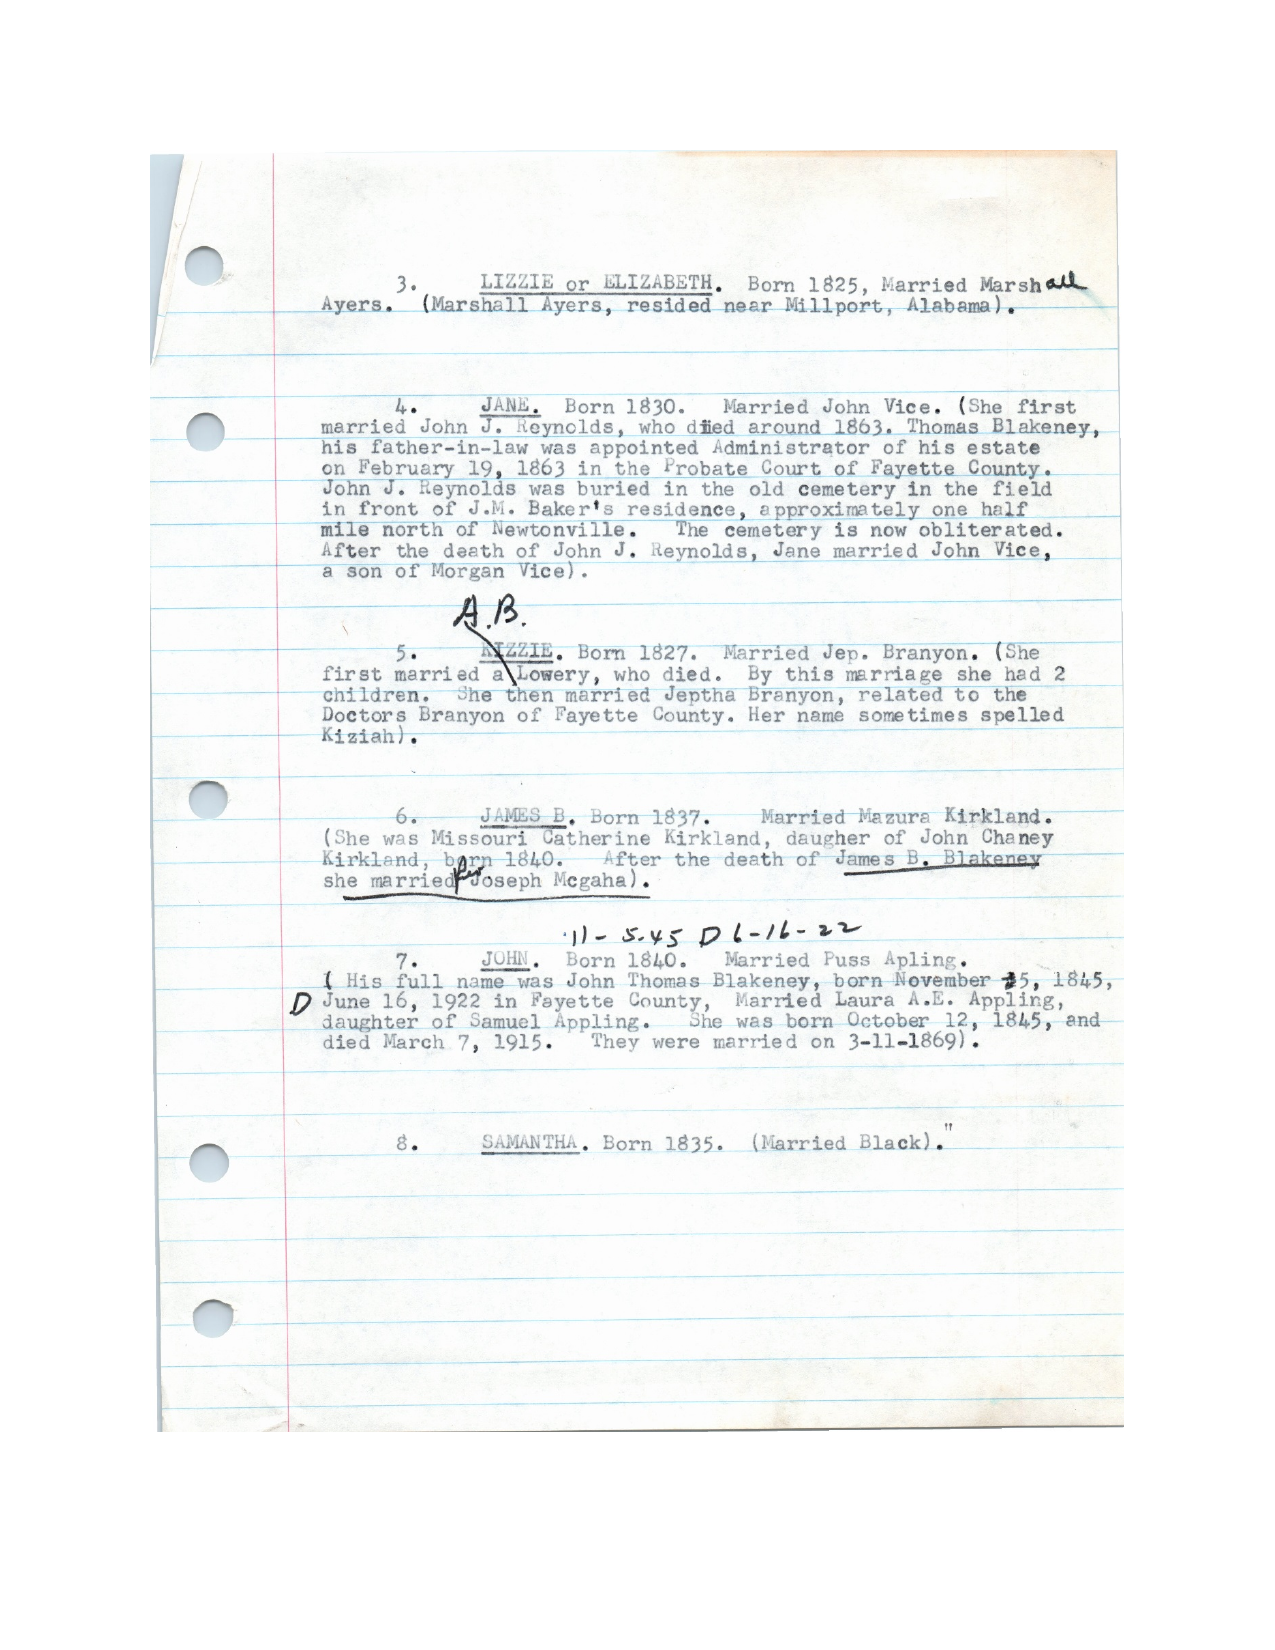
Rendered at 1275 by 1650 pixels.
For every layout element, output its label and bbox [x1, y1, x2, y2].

picture [150, 150, 1124, 1432]
